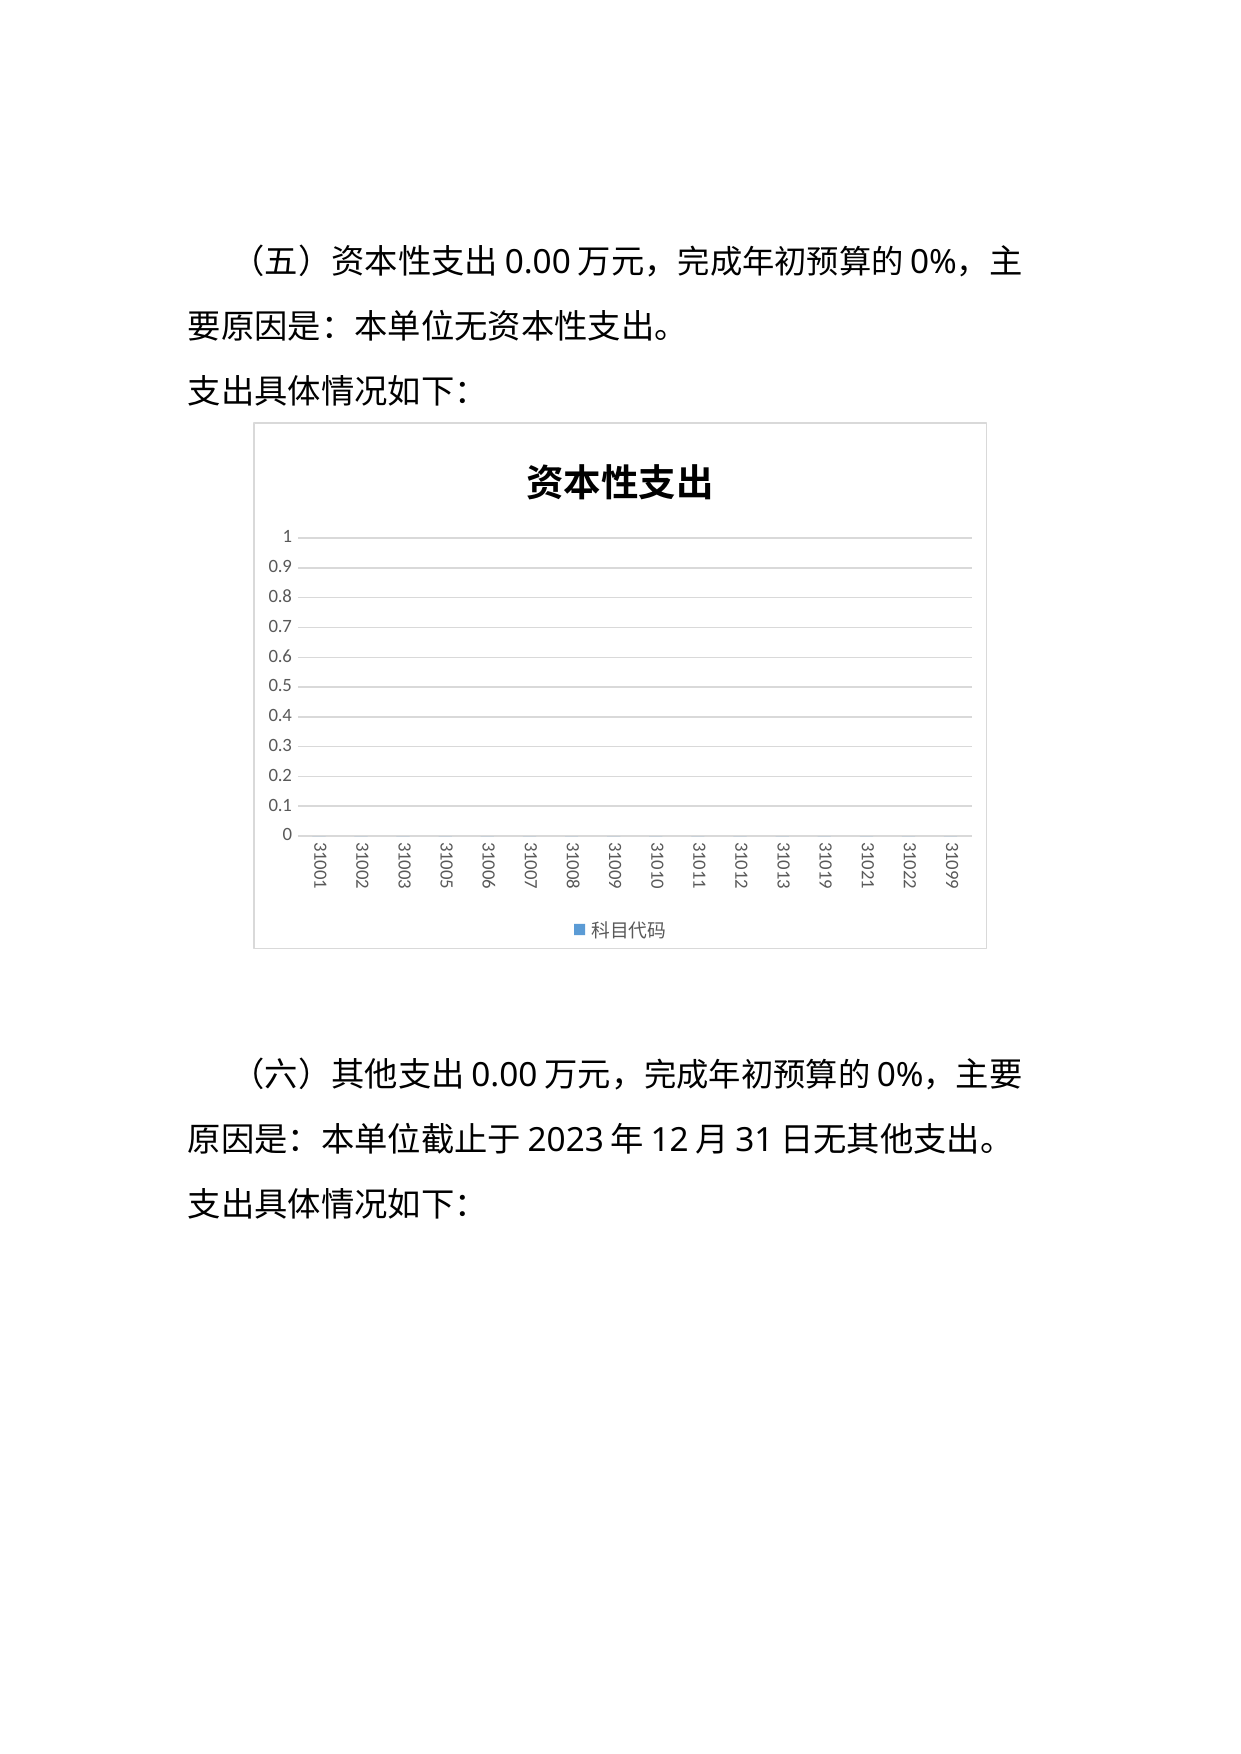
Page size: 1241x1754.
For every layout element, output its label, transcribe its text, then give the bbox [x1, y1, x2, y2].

text 支出具体情况如下： [187, 1169, 1053, 1234]
list 资本性支出0.00万元，完成年初预算的0%，主要原因是：本单位无资本性支出。 [187, 227, 1053, 357]
list 其他支出0.00万元，完成年初预算的0%，主要原因是：本单位截止于2023年12月31日无其他支出。 [187, 1039, 1053, 1169]
text 支出具体情况如下： [187, 357, 1053, 422]
